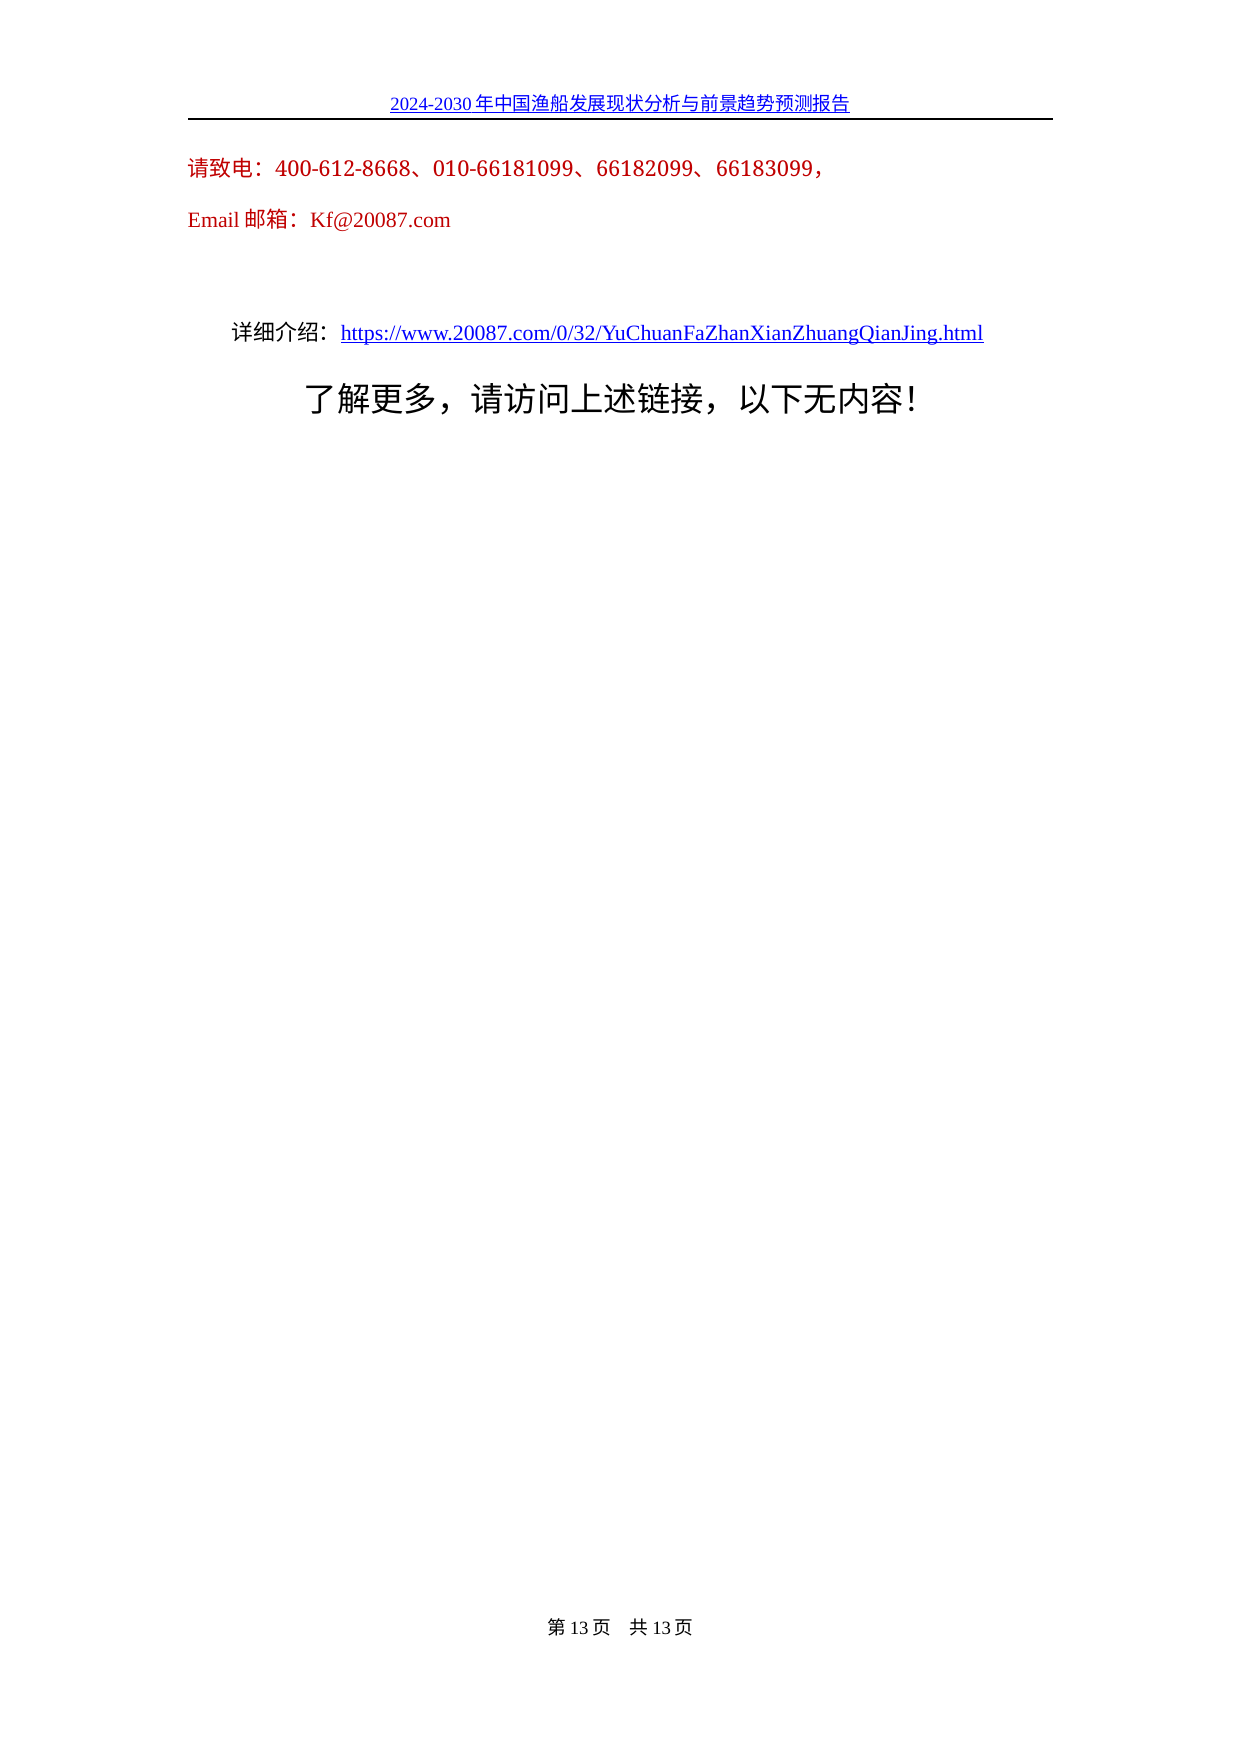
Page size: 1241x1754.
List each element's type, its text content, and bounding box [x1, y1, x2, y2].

text 详细介绍：https://www.20087.com/0/32/YuChuanFaZhanXianZhuangQianJing.html [187, 315, 1053, 347]
text Email邮箱：Kf@20087.com [187, 202, 1053, 234]
text 请致电：400-612-8668、010-66181099、66182099、66183099， [187, 150, 1053, 183]
title 了解更多，请访问上述链接，以下无内容！ [187, 365, 1053, 430]
